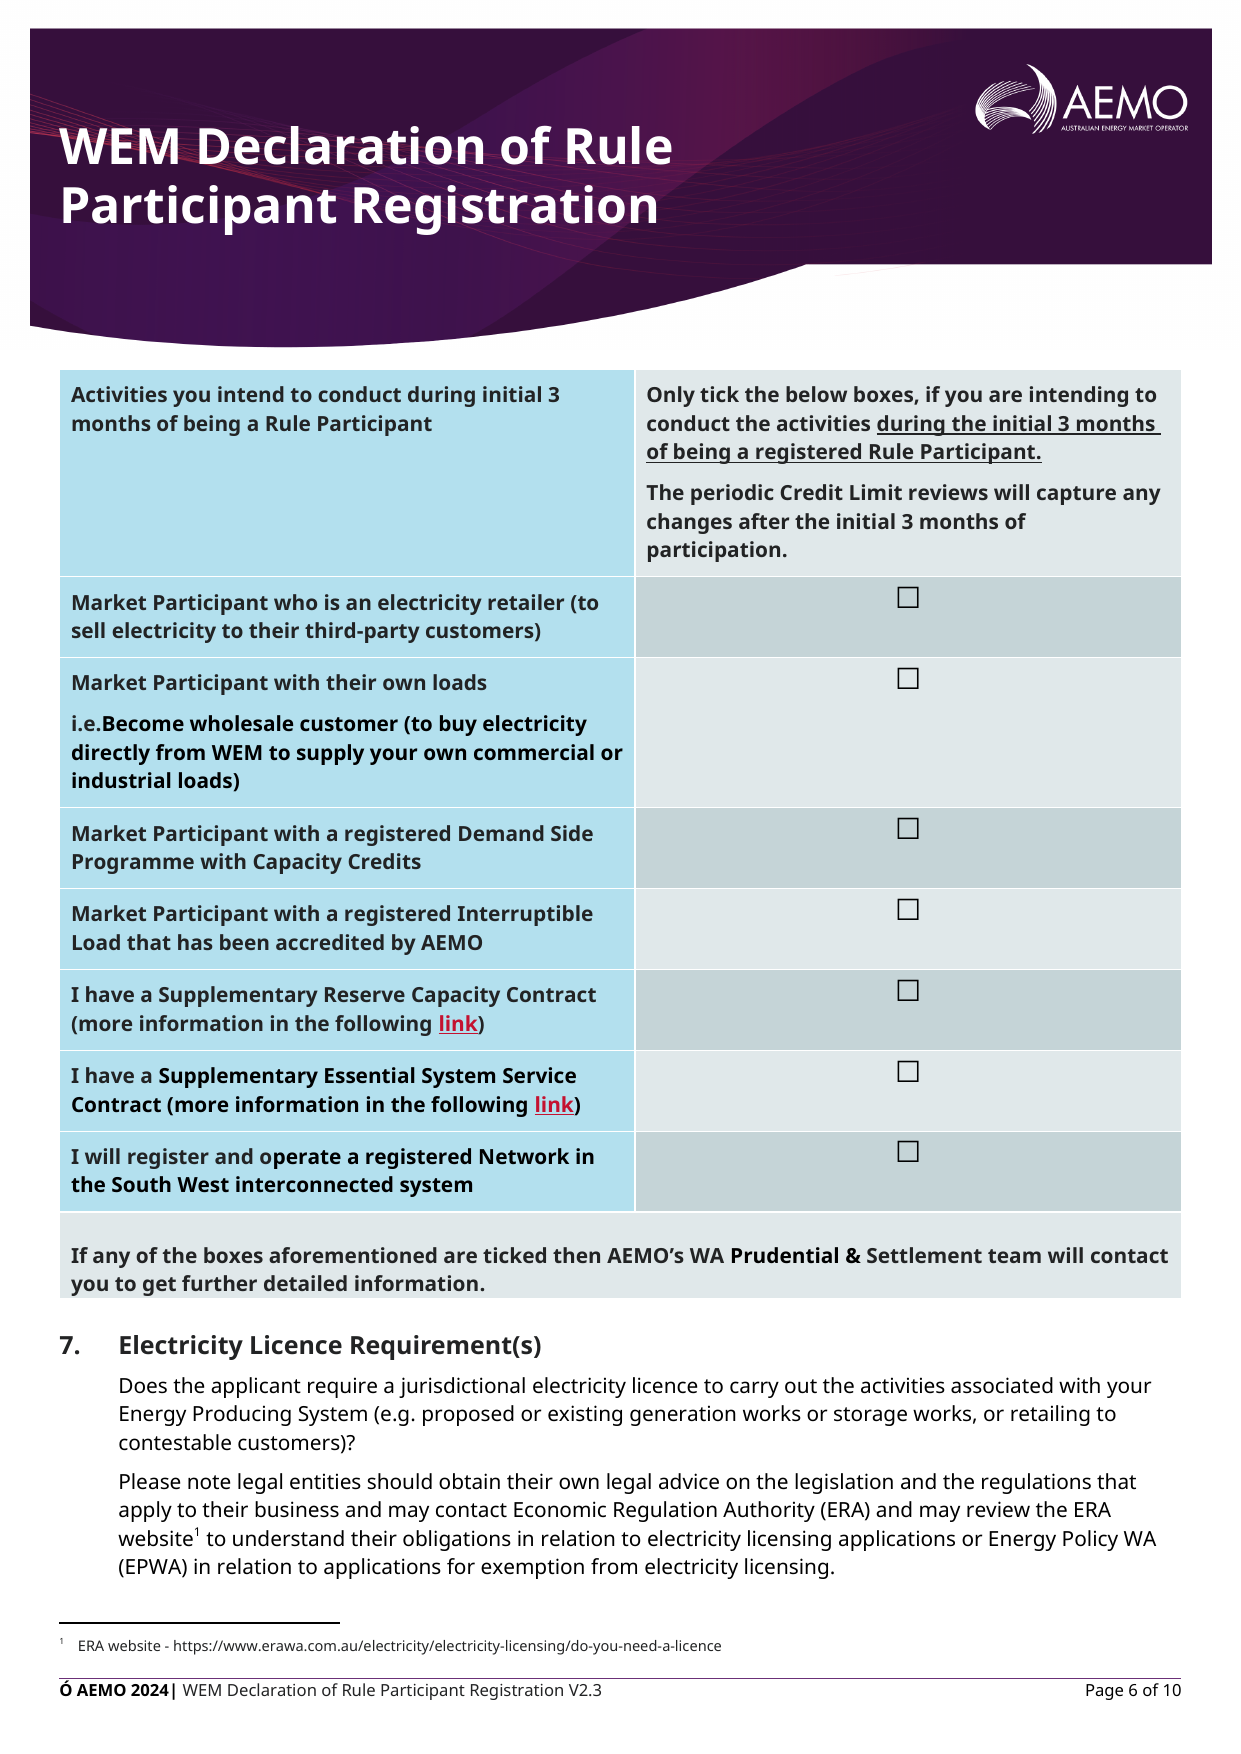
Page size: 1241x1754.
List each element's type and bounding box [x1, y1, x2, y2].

picture [0, 0, 1241, 350]
